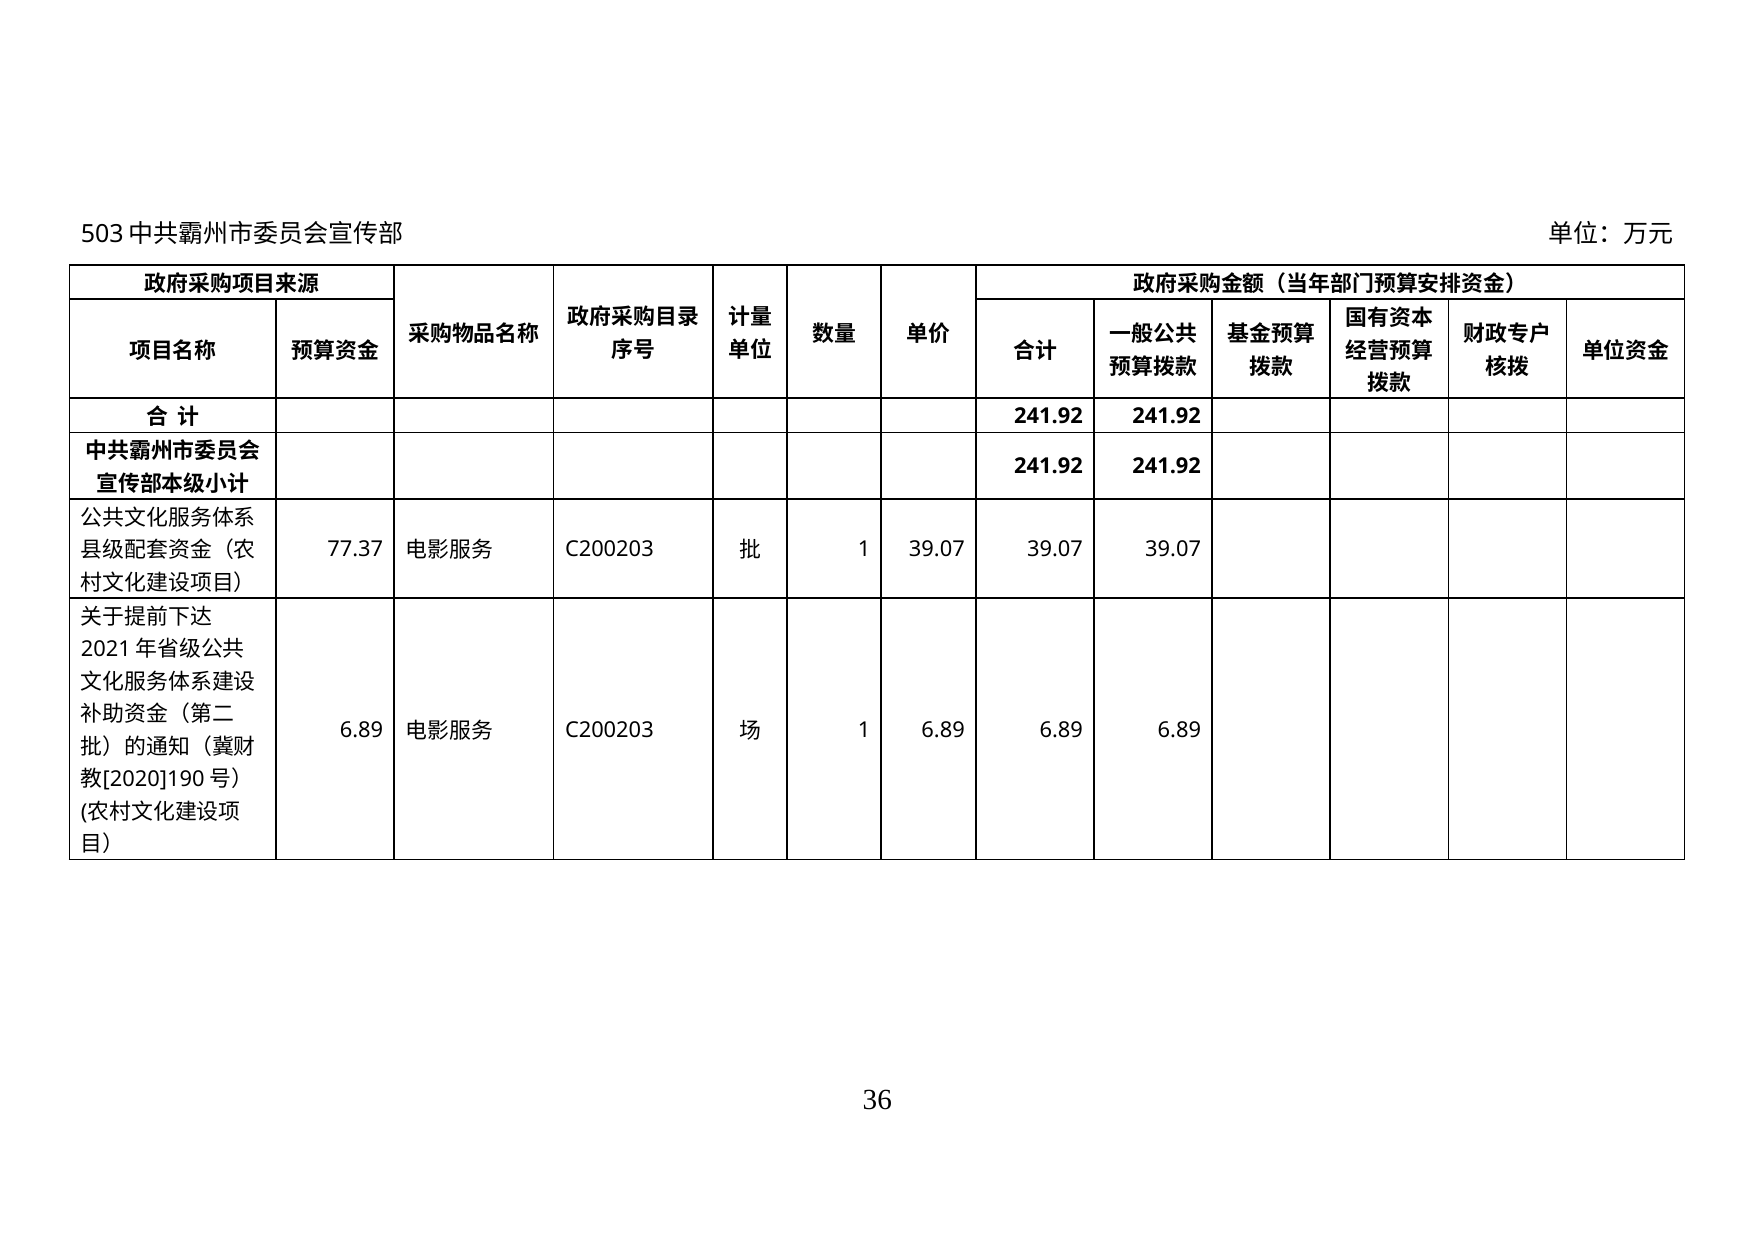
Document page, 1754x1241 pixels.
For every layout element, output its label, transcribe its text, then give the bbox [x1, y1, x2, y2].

table_cell 电影服务 [395, 599, 553, 858]
table_cell 6.89 [977, 599, 1093, 858]
table_cell [1449, 433, 1566, 498]
table_cell C200203 [554, 599, 712, 858]
table_cell [714, 433, 786, 498]
table_cell [1213, 399, 1329, 431]
table_cell 单价 [882, 266, 975, 397]
table_cell 39.07 [1095, 500, 1211, 597]
table_cell [1567, 500, 1684, 597]
table_cell 财政专户核拨 [1449, 300, 1566, 397]
table_cell [882, 433, 975, 498]
table_cell [277, 399, 393, 431]
table_cell 关于提前下达2021年省级公共文化服务体系建设补助资金（第二批）的通知（冀财教[2020]190号）(农村文化建设项目） [70, 599, 275, 858]
table_cell 政府采购金额（当年部门预算安排资金） [977, 266, 1684, 298]
table_header 单位：万元 [977, 199, 1684, 264]
table_cell [554, 433, 712, 498]
table_cell [1449, 500, 1566, 597]
table_cell 项目名称 [70, 300, 275, 397]
table_cell 1 [788, 599, 880, 858]
table_cell 预算资金 [277, 300, 393, 397]
table_cell [788, 433, 880, 498]
table_cell 政府采购项目来源 [70, 266, 393, 298]
table_cell 公共文化服务体系县级配套资金（农村文化建设项目） [70, 500, 275, 597]
table_cell [1331, 433, 1448, 498]
table_cell [1567, 599, 1684, 858]
table_cell 国有资本经营预算拨款 [1331, 300, 1448, 397]
table_cell 数量 [788, 266, 880, 397]
table_cell [714, 399, 786, 431]
table_cell 77.37 [277, 500, 393, 597]
table_cell 合计 [977, 300, 1093, 397]
table_cell 一般公共预算拨款 [1095, 300, 1211, 397]
table_cell 基金预算拨款 [1213, 300, 1329, 397]
table_cell [1213, 500, 1329, 597]
table_cell [395, 399, 553, 431]
table_cell 批 [714, 500, 786, 597]
table_cell 计量 单位 [714, 266, 786, 397]
table_cell 39.07 [977, 500, 1093, 597]
table_cell 单位资金 [1567, 300, 1684, 397]
table_cell 1 [788, 500, 880, 597]
table_cell C200203 [554, 500, 712, 597]
table_cell [395, 433, 553, 498]
table_cell [788, 399, 880, 431]
table_cell [1331, 500, 1448, 597]
table_cell 中共霸州市委员会宣传部本级小计 [70, 433, 275, 498]
table_cell [1213, 433, 1329, 498]
table_cell [882, 399, 975, 431]
table_cell 6.89 [277, 599, 393, 858]
table_cell 采购物品名称 [395, 266, 553, 397]
table_cell [554, 399, 712, 431]
table_cell [1331, 399, 1448, 431]
table_cell [1449, 399, 1566, 431]
table_cell 39.07 [882, 500, 975, 597]
table_cell 241.92 [977, 433, 1093, 498]
table_cell 政府采购目录序号 [554, 266, 712, 397]
table_cell 241.92 [1095, 399, 1211, 431]
table_cell 电影服务 [395, 500, 553, 597]
table_cell [1331, 599, 1448, 858]
table_cell 241.92 [977, 399, 1093, 431]
table_header 503中共霸州市委员会宣传部 [70, 199, 975, 264]
table_cell [1567, 433, 1684, 498]
table_cell [1449, 599, 1566, 858]
table_cell 合 计 [70, 399, 275, 431]
table_cell [1567, 399, 1684, 431]
table_cell 6.89 [882, 599, 975, 858]
table_cell 场 [714, 599, 786, 858]
table_cell 241.92 [1095, 433, 1211, 498]
table_cell [277, 433, 393, 498]
table_cell 6.89 [1095, 599, 1211, 858]
table_cell [1213, 599, 1329, 858]
